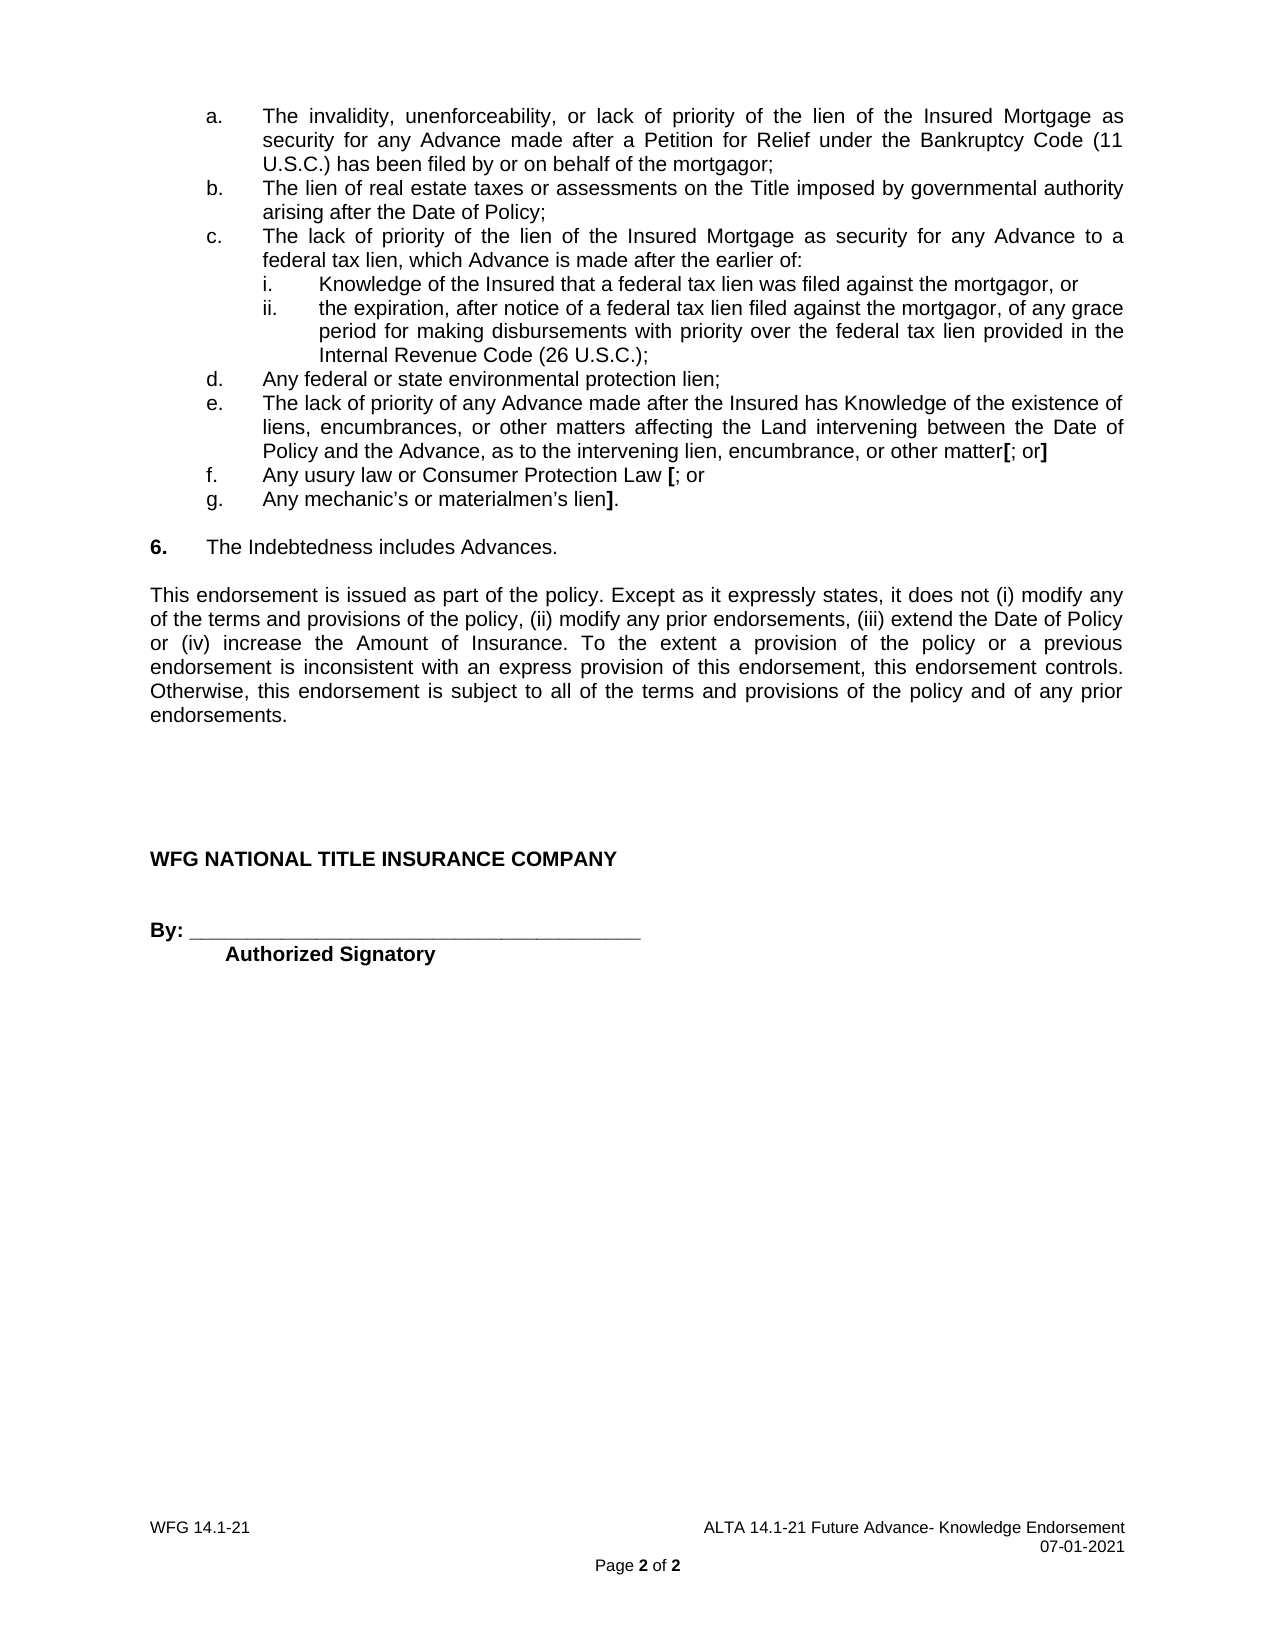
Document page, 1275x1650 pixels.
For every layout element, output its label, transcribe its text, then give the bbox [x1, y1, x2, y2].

list The lack of priority of the lien of the Insured Mortgage as security for any Advance to a federal tax lien, which Advance is made after the earlier of: [206, 223, 1125, 271]
list Knowledge of the Insured that a federal tax lien was filed against the mortgagor, or [262, 271, 1125, 295]
text Authorized Signatory [150, 942, 1125, 966]
text a. The invalidity, unenforceability, or lack of priority of the lien of the Insured Mortgage as security for any Advance made after a Petition for Relief under the Bankruptcy Code (11 U.S.C.) has been filed by or on behalf of the mortgagor; [206, 104, 1125, 176]
list Any federal or state environmental protection lien; [206, 367, 1125, 391]
text 6. The Indebtedness includes Advances. [150, 535, 1125, 559]
text By: _______________________________________ [150, 918, 1125, 942]
text e. The lack of priority of any Advance made after the Insured has Knowledge of the existence of liens, encumbrances, or other matters affecting the Land intervening between the Date of Policy and the Advance, as to the intervening lien, encumbrance, or other matter[; or] [206, 391, 1125, 463]
text g. Any mechanic’s or materialmen’s lien]. [206, 487, 1125, 511]
text This endorsement is issued as part of the policy. Except as it expressly states, it does not (i) modify any of the terms and provisions of the policy, (ii) modify any prior endorsements, (iii) extend the Date of Policy or (iv) increase the Amount of Insurance. To the extent a provision of the policy or a previous endorsement is inconsistent with an express provision of this endorsement, this endorsement controls. Otherwise, this endorsement is subject to all of the terms and provisions of the policy and of any prior endorsements. [150, 583, 1125, 727]
text f. Any usury law or Consumer Protection Law [; or [206, 463, 1125, 487]
text WFG NATIONAL TITLE INSURANCE COMPANY [150, 846, 1125, 870]
text b. The lien of real estate taxes or assessments on the Title imposed by governmental authority arising after the Date of Policy; [206, 176, 1125, 223]
text ii. the expiration, after notice of a federal tax lien filed against the mortgagor, of any grace period for making disbursements with priority over the federal tax lien provided in the Internal Revenue Code (26 U.S.C.); [262, 295, 1125, 367]
